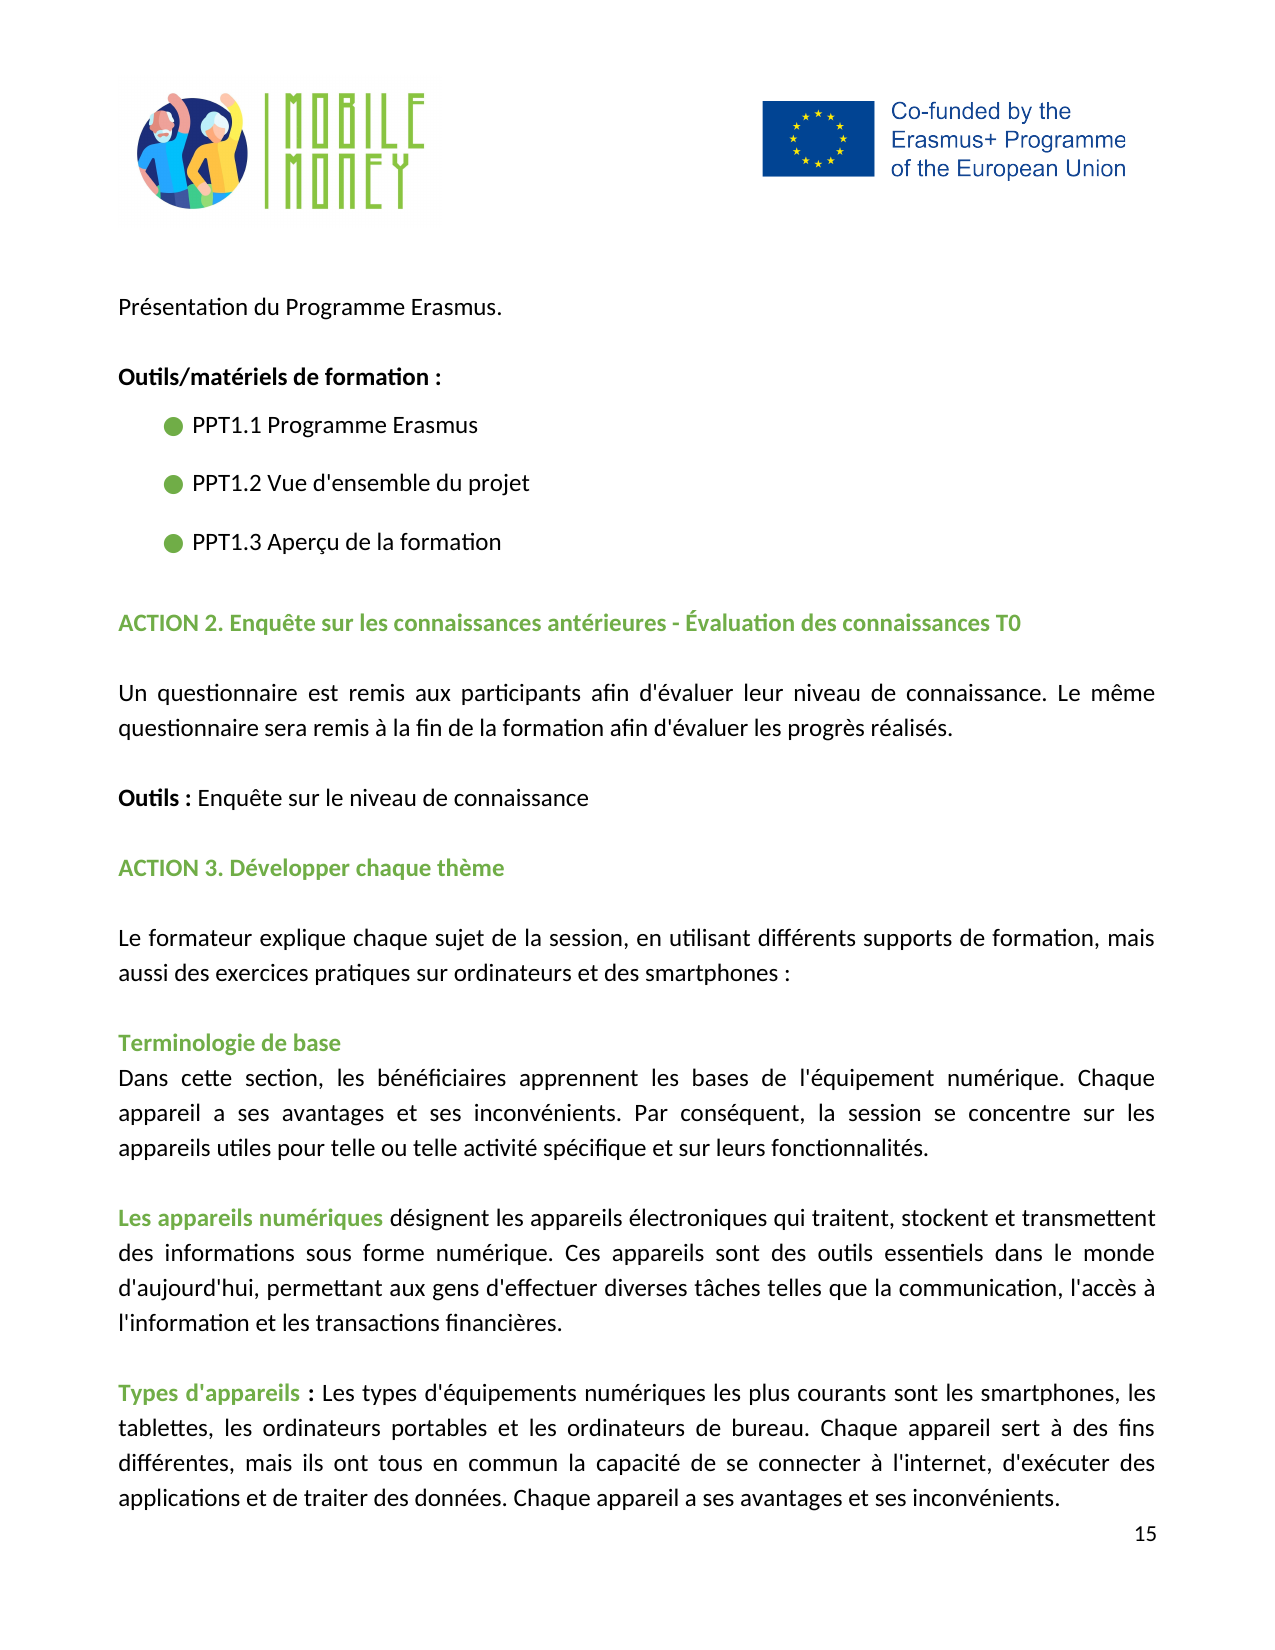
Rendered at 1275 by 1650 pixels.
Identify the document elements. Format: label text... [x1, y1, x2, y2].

text Outils : Enquête sur le niveau de connaissance [118, 783, 1157, 813]
text Le formateur explique chaque sujet de la session, en utilisant différents supports de formation, mais aussi des exercices pratiques sur ordinateurs et des smartphones : [118, 923, 1157, 988]
text Terminologie de base [118, 1028, 1157, 1058]
text Dans cette section, les bénéficiaires apprennent les bases de l'équipement numérique. Chaque appareil a ses avantages et ses inconvénients. Par conséquent, la session se concentre sur les appareils utiles pour telle ou telle activité spécifique et sur leurs fonctionnalités. [118, 1063, 1157, 1163]
text Outils/matériels de formation : [118, 361, 1157, 392]
text Les appareils numériques désignent les appareils électroniques qui traitent, stockent et transmettent des informations sous forme numérique. Ces appareils sont des outils essentiels dans le monde d'aujourd'hui, permettant aux gens d'effectuer diverses tâches telles que la communication, l'accès à l'information et les transactions financières. [118, 1203, 1157, 1338]
text ACTION 3. Développer chaque thème [118, 853, 1157, 883]
text Types d'appareils : Les types d'équipements numériques les plus courants sont les smartphones, les tablettes, les ordinateurs portables et les ordinateurs de bureau. Chaque appareil sert à des fins différentes, mais ils ont tous en commun la capacité de se connecter à l'internet, d'exécuter des applications et de traiter des données. Chaque appareil a ses avantages et ses inconvénients. [118, 1378, 1157, 1513]
picture [762, 101, 1125, 181]
text Présentation du Programme Erasmus. [118, 291, 1157, 322]
text ACTION 2. Enquête sur les connaissances antérieures - Évaluation des connaissances T0 [118, 608, 1157, 638]
text Un questionnaire est remis aux participants afin d'évaluer leur niveau de connaissance. Le même questionnaire sera remis à la fin de la formation afin d'évaluer les progrès réalisés. [118, 678, 1157, 743]
list PPT1.1 Programme Erasmus [118, 396, 1157, 447]
list PPT1.3 Aperçu de la formation [118, 514, 1157, 565]
picture [118, 75, 443, 228]
list PPT1.2 Vue d'ensemble du projet [118, 455, 1157, 506]
